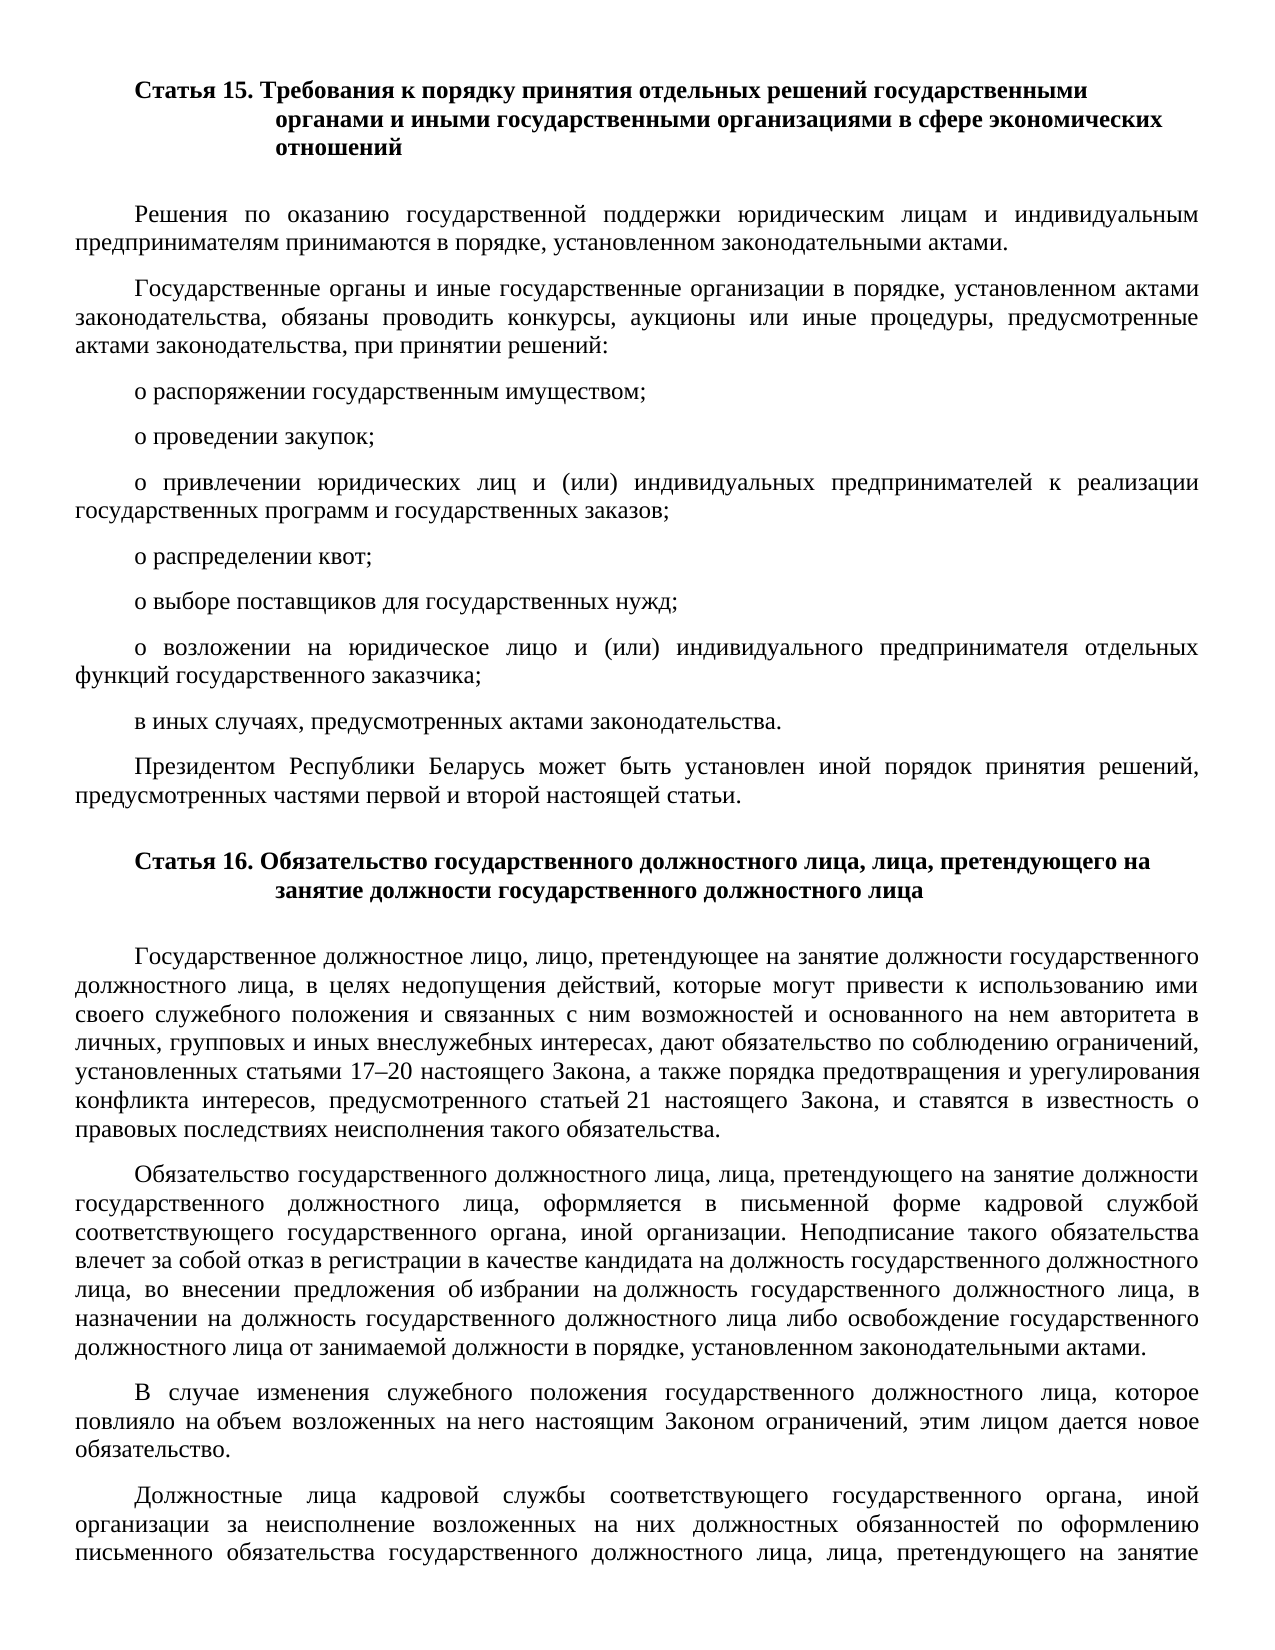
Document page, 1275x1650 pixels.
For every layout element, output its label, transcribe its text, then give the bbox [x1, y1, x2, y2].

text о возложении на юридическое лицо и (или) индивидуального предпринимателя отдельных функций государственного заказчика; [75, 632, 1200, 689]
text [75, 1480, 1200, 1566]
text Президентом Республики Беларусь может быть установлен иной порядок принятия решений, предусмотренных частями первой и второй настоящей статьи. [75, 751, 1200, 809]
text Государственные органы и иные государственные организации в порядке, установленном актами законодательства, обязаны проводить конкурсы, аукционы или иные процедуры, предусмотренные актами законодательства, при принятии решений: [75, 273, 1200, 359]
text Обязательство государственного должностного лица, лица, претендующего на занятие должности государственного должностного лица, оформляется в письменной форме кадровой службой соответствующего государственного органа, иной организации. Неподписание такого обязательства влечет за собой отказ в регистрации в качестве кандидата на должность государственного должностного лица, во внесении предложения об избрании на должность государственного должностного лица, в назначении на должность государственного должностного лица либо освобождение государственного должностного лица от занимаемой должности в порядке, установленном законодательными актами. [75, 1159, 1200, 1360]
text о распределении квот; [75, 541, 1200, 569]
text о выборе поставщиков для государственных нужд; [75, 586, 1200, 615]
text Статья 15. Требования к порядку принятия отдельных решений государственными органами и иными государственными организациями в сфере экономических отношений [134, 75, 1200, 161]
text о привлечении юридических лиц и (или) индивидуальных предпринимателей к реализации государственных программ и государственных заказов; [75, 467, 1200, 524]
text о проведении закупок; [75, 421, 1200, 450]
text Решения по оказанию государственной поддержки юридическим лицам и индивидуальным предпринимателям принимаются в порядке, установленном законодательными актами. [75, 199, 1200, 256]
text В случае изменения служебного положения государственного должностного лица, которое повлияло на объем возложенных на него настоящим Законом ограничений, этим лицом дается новое обязательство. [75, 1377, 1200, 1463]
text Статья 16. Обязательство государственного должностного лица, лица, претендующего на занятие должности государственного должностного лица [134, 846, 1200, 904]
text о распоряжении государственным имуществом; [75, 376, 1200, 404]
text в иных случаях, предусмотренных актами законодательства. [75, 706, 1200, 734]
text Государственное должностное лицо, лицо, претендующее на занятие должности государственного должностного лица, в целях недопущения действий, которые могут привести к использованию ими своего служебного положения и связанных с ним возможностей и основанного на нем авторитета в личных, групповых и иных внеслужебных интересах, дают обязательство по соблюдению ограничений, установленных статьями 17–20 настоящего Закона, а также порядка предотвращения и урегулирования конфликта интересов, предусмотренного статьей 21 настоящего Закона, и ставятся в известность о правовых последствиях неисполнения такого обязательства. [75, 941, 1200, 1142]
